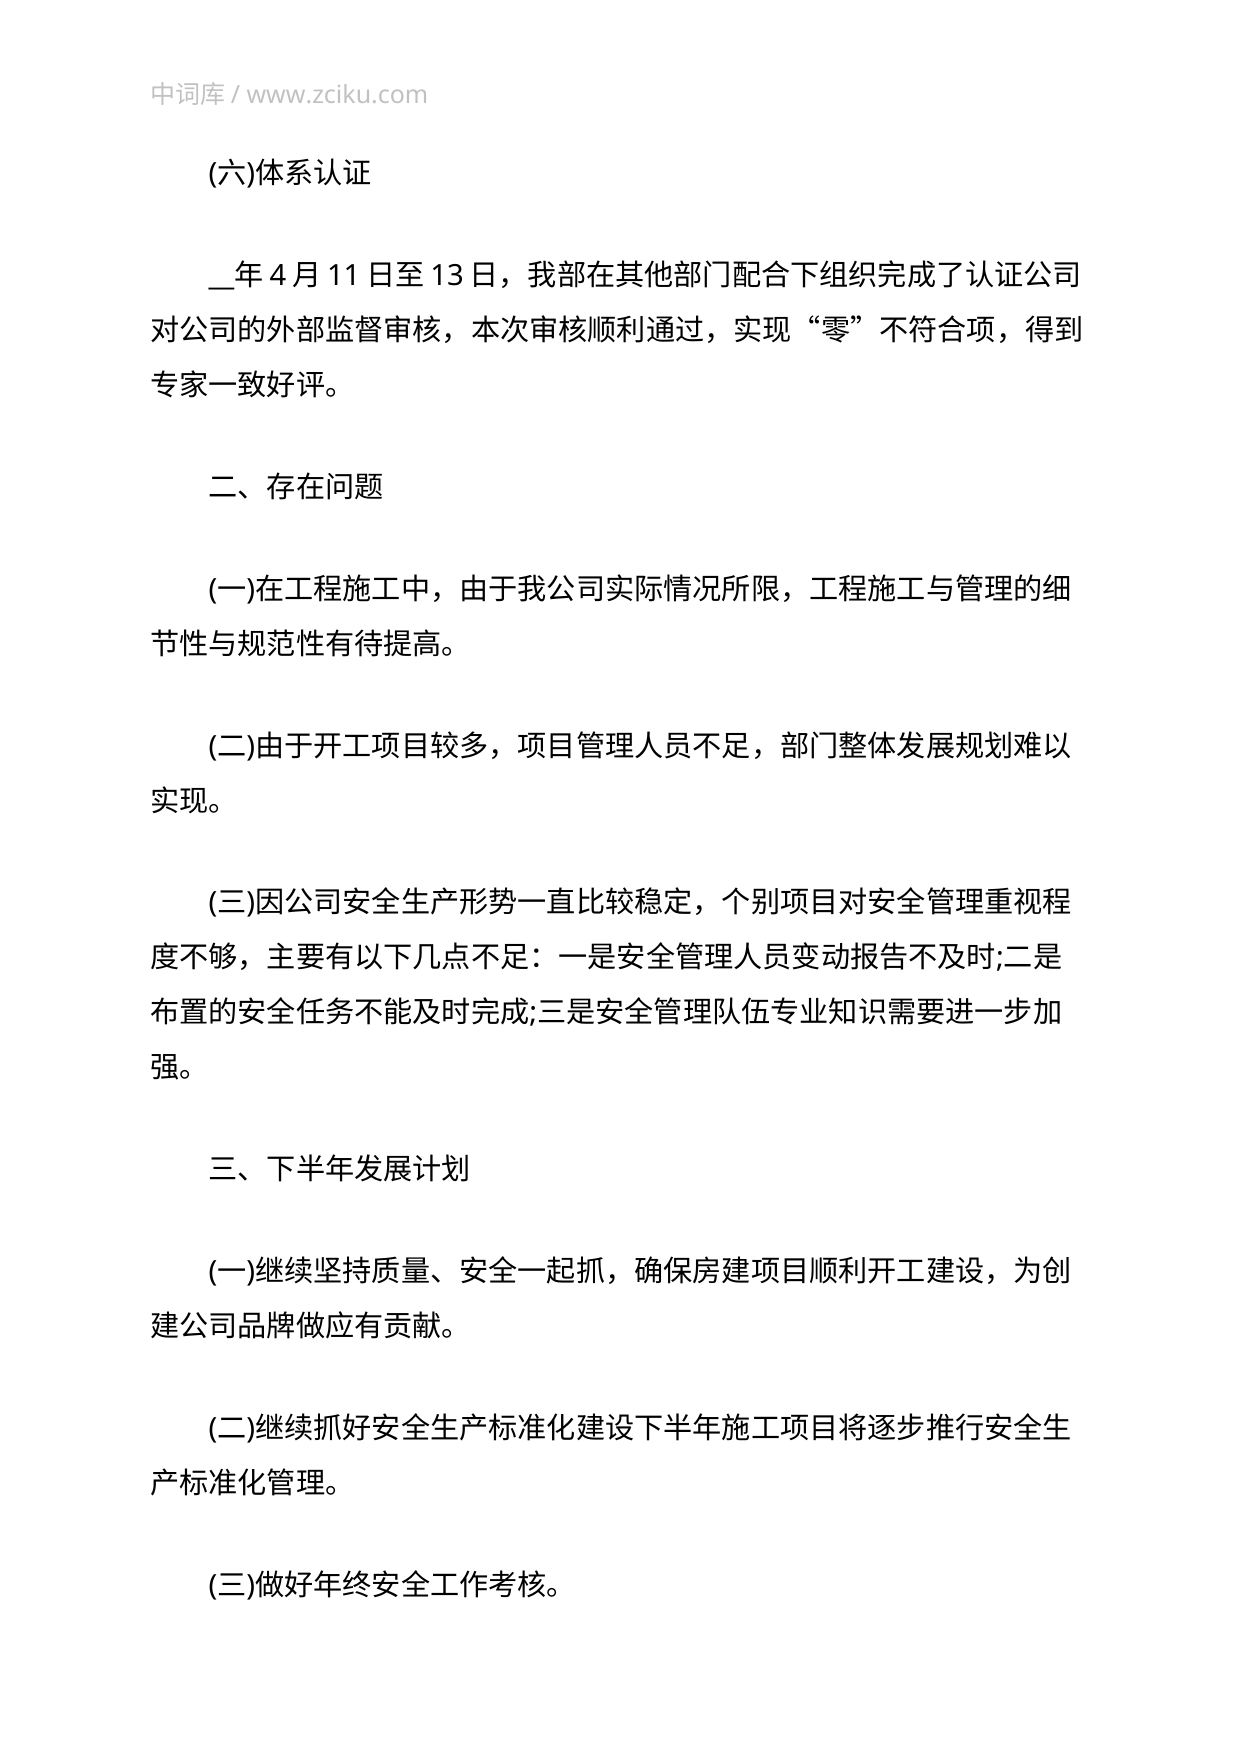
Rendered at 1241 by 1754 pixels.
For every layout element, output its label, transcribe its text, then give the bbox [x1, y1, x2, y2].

text (一)在工程施工中，由于我公司实际情况所限，工程施工与管理的细节性与规范性有待提高。 [150, 565, 1090, 663]
text (三)因公司安全生产形势一直比较稳定，个别项目对安全管理重视程度不够，主要有以下几点不足：一是安全管理人员变动报告不及时;二是布置的安全任务不能及时完成;三是安全管理队伍专业知识需要进一步加强。 [150, 879, 1090, 1086]
text __年4月11日至13日，我部在其他部门配合下组织完成了认证公司对公司的外部监督审核，本次审核顺利通过，实现“零”不符合项，得到专家一致好评。 [150, 252, 1090, 404]
text (三)做好年终安全工作考核。 [150, 1561, 1090, 1603]
text 三、下半年发展计划 [150, 1146, 1090, 1188]
text 二、存在问题 [150, 464, 1090, 506]
text (六)体系认证 [150, 150, 1090, 192]
text (二)由于开工项目较多，项目管理人员不足，部门整体发展规划难以实现。 [150, 722, 1090, 819]
text (一)继续坚持质量、安全一起抓，确保房建项目顺利开工建设，为创建公司品牌做应有贡献。 [150, 1247, 1090, 1345]
text (二)继续抓好安全生产标准化建设下半年施工项目将逐步推行安全生产标准化管理。 [150, 1404, 1090, 1502]
